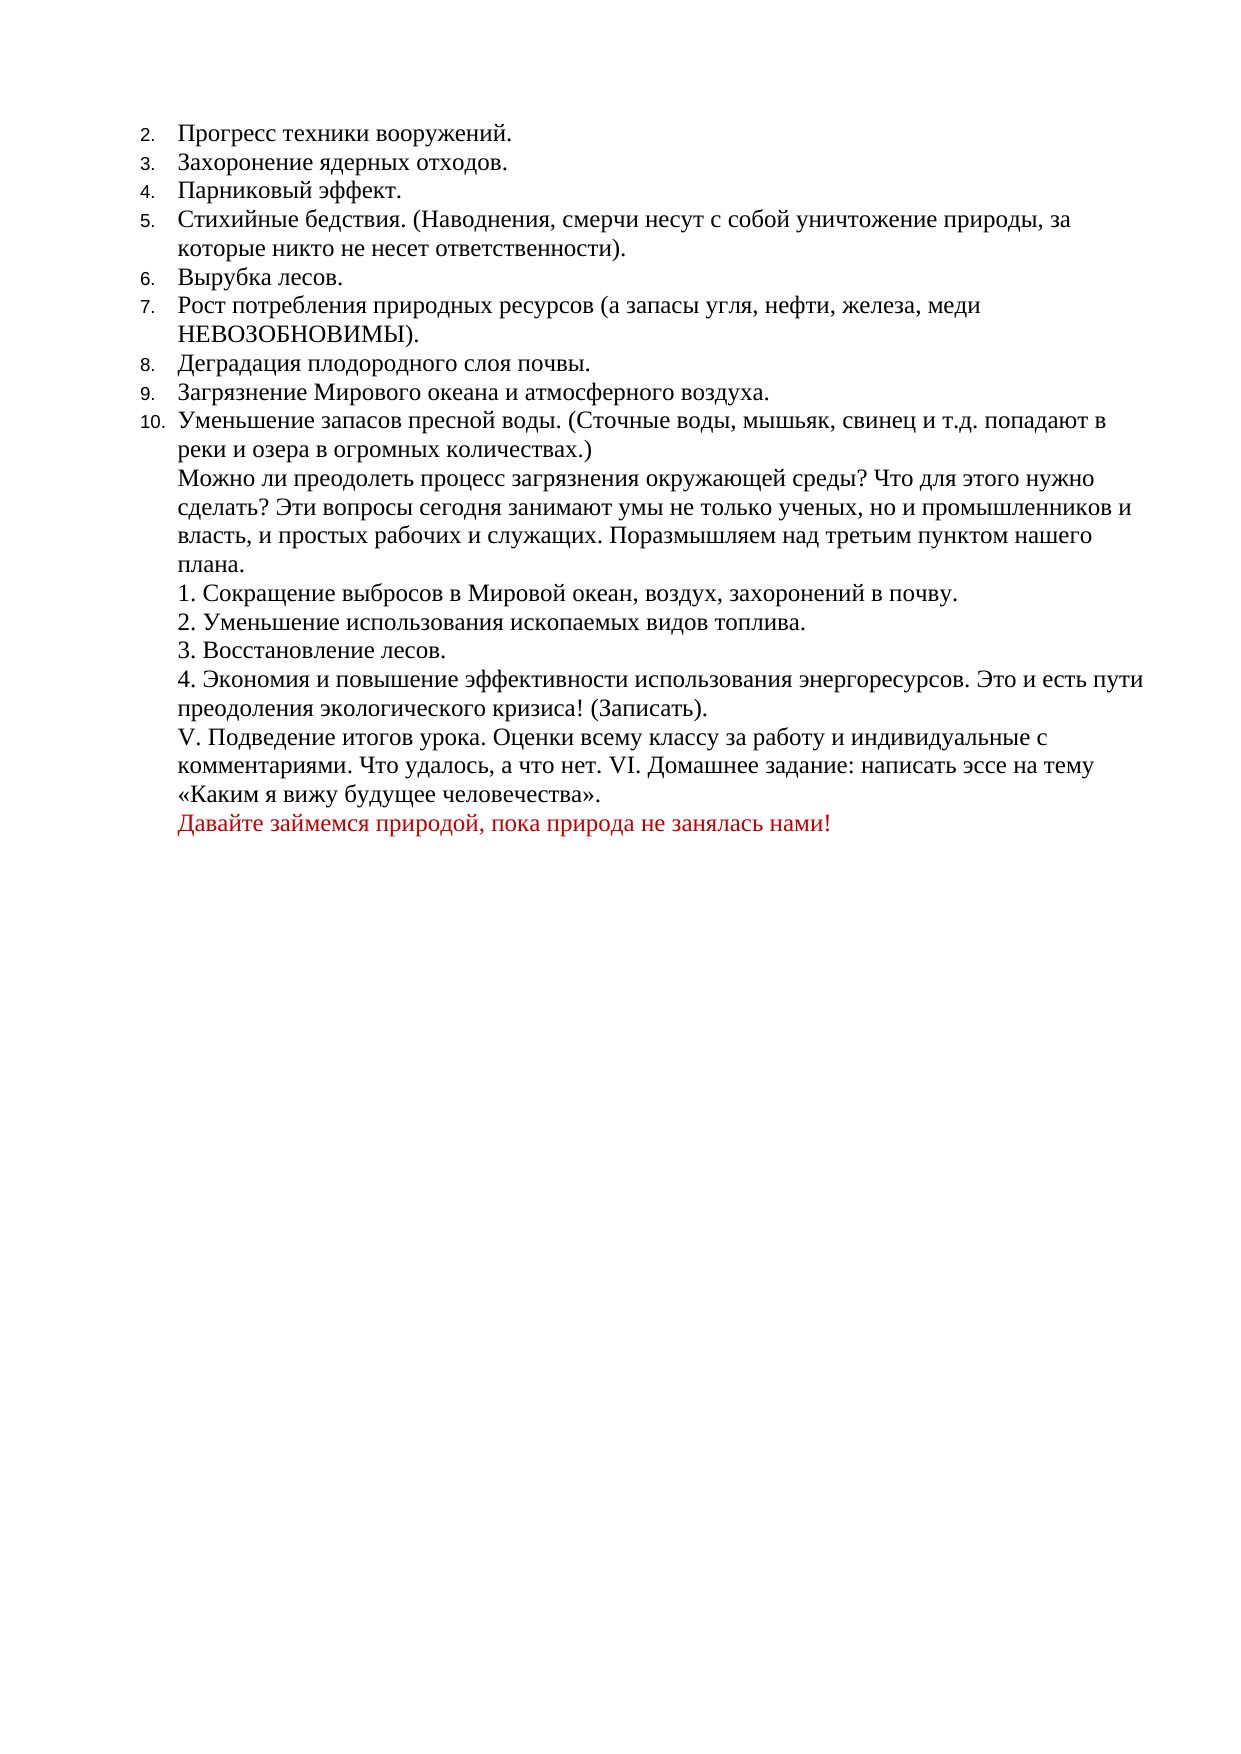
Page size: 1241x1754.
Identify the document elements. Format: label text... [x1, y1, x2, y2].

text V. Подведение итогов урока. Оценки всему классу за работу и индивидуальные с комментариями. Что удалось, а что нет. VI. Домашнее задание: написать эссе на тему «Каким я вижу будущее человечества». [177, 722, 1152, 808]
list Деградация плодородного слоя почвы. [140, 348, 1152, 377]
text 1. Сокращение выбросов в Мировой океан, воздух, захоронений в почву. [177, 578, 1152, 607]
list Рост потребления природных ресурсов (а запасы угля, нефти, железа, меди НЕВОЗОБНОВИМЫ). [140, 291, 1152, 348]
text 2. Уменьшение использования ископаемых видов топлива. [177, 607, 1152, 636]
text Можно ли преодолеть процесс загрязнения окружающей среды? Что для этого нужно сделать? Эти вопросы сегодня занимают умы не только ученых, но и промышленников и власть, и простых рабочих и служащих. Поразмышляем над третьим пунктом нашего плана. [177, 463, 1152, 578]
text 4. Экономия и повышение эффективности использования энергоресурсов. Это и есть пути преодоления экологического кризиса! (Записать). [177, 664, 1152, 722]
list Прогресс техники вооружений. [140, 118, 1152, 147]
list Стихийные бедствия. (Наводнения, смерчи несут с собой уничтожение природы, за которые никто не несет ответственности). [140, 204, 1152, 262]
list Парниковый эффект. [140, 176, 1152, 204]
text Давайте займемся природой, пока природа не занялась нами! [177, 808, 1152, 837]
list Вырубка лесов. [140, 262, 1152, 291]
list Уменьшение запасов пресной воды. (Сточные воды, мышьяк, свинец и т.д. попадают в реки и озера в огромных количествах.) [140, 406, 1152, 463]
text 3. Восстановление лесов. [177, 636, 1152, 664]
list Захоронение ядерных отходов. [140, 147, 1152, 176]
list Загрязнение Мирового океана и атмосферного воздуха. [140, 377, 1152, 406]
